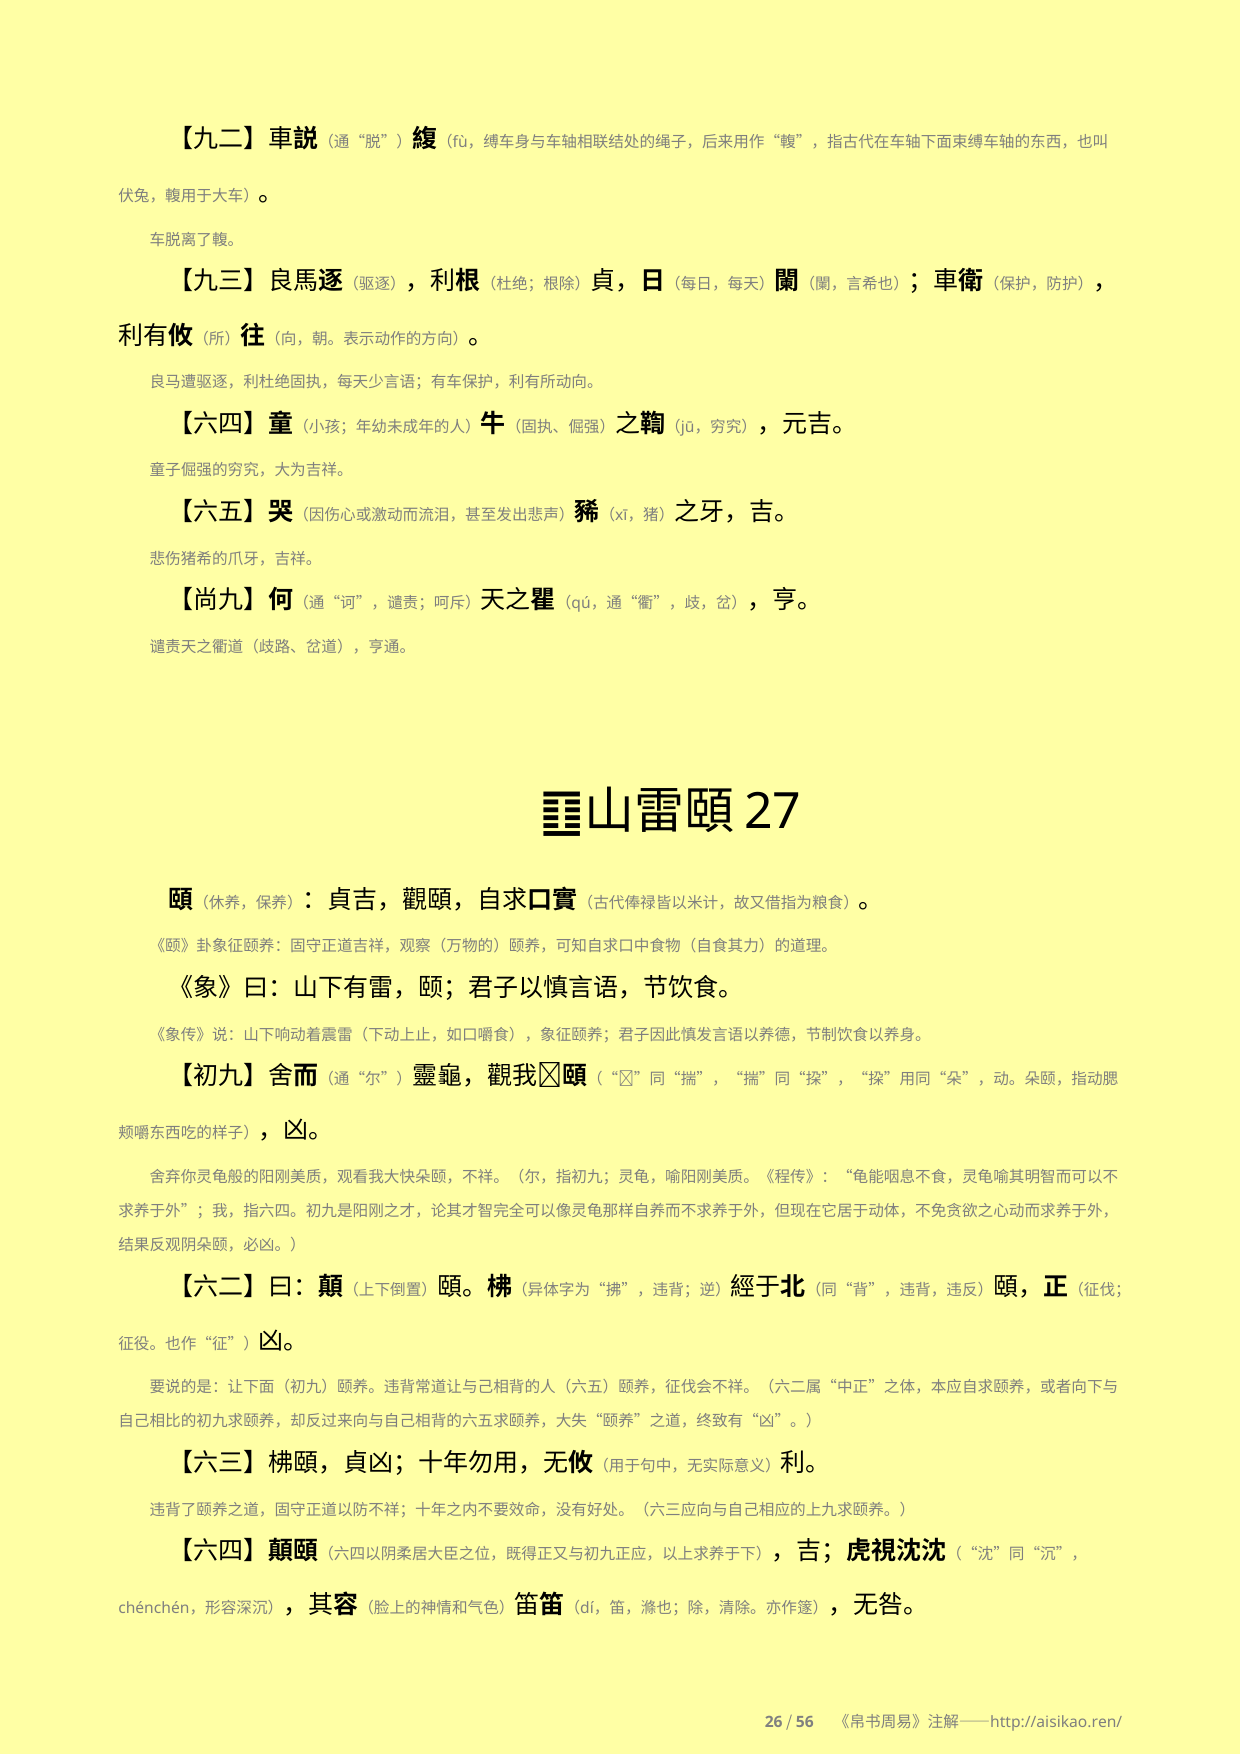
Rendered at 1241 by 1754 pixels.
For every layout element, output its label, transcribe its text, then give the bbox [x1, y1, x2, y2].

text 违背了颐养之道，固守正道以防不祥；十年之内不要效命，没有好处。（六三应向与自己相应的上九求颐养。） [118, 1497, 1122, 1519]
text 【六三】柫頤，貞凶；十年勿用，无攸（用于句中，无实际意义）利。 [118, 1442, 1122, 1479]
text 车脱离了輹。 [118, 227, 1122, 249]
text 要说的是：让下面（初九）颐养。违背常道让与己相背的人（六五）颐养，征伐会不祥。（六二属“中正”之体，本应自求颐养，或者向下与自己相比的初九求颐养，却反过来向与自己相背的六五求颐养，大失“颐养”之道，终致有“凶”。） [118, 1375, 1122, 1431]
text 【尚九】何（通“诃”，谴责；呵斥）天之瞿（qú，通“衢”，歧，岔），亨。 [118, 580, 1122, 616]
text 【六四】童（小孩；年幼未成年的人）牛（固执、倔强）之鞫（jū，穷究），元吉。 [118, 403, 1122, 439]
text 《象传》说：山下响动着震雷（下动上止，如口嚼食），象征颐养；君子因此慎发言语以养德，节制饮食以养身。 [118, 1022, 1122, 1044]
text 悲伤猪希的爪牙，吉祥。 [118, 546, 1122, 568]
text 【九三】良馬逐（驱逐），利根（杜绝；根除）貞，日（每日，每天）闌（闌，言希也）；車衛（保护，防护），利有攸（所）往（向，朝。表示动作的方向）。 [118, 261, 1122, 351]
text 【初九】舍而（通“尔”）靈龜，觀我𢵦頤（“𢵦”同“揣”，“揣”同“挅”，“挅”用同“朵”，动。朵颐，指动腮颊嚼东西吃的样子），凶。 [118, 1056, 1122, 1146]
text 良马遭驱逐，利杜绝固执，每天少言语；有车保护，利有所动向。 [118, 369, 1122, 392]
text 頤（休养，保养）：貞吉，觀頤，自求口實（古代俸禄皆以米计，故又借指为粮食）。 [118, 879, 1122, 915]
text 童子倔强的穷究，大为吉祥。 [118, 458, 1122, 480]
text 谴责天之衢道（歧路、岔道），亨通。 [118, 634, 1122, 657]
text 《象》曰：山下有雷，颐；君子以慎言语，节饮食。 [118, 967, 1122, 1004]
text 【六二】曰：顛（上下倒置）頤。柫（异体字为“拂”，违背；逆）經于北（同“背”，违背，违反）頤，正（征伐；征役。也作“征”）凶。 [118, 1266, 1122, 1357]
text 【六五】哭（因伤心或激动而流泪，甚至发出悲声）豨（xī，猪）之牙，吉。 [118, 492, 1122, 528]
text 《颐》卦象征颐养：固守正道吉祥，观察（万物的）颐养，可知自求口中食物（自食其力）的道理。 [118, 933, 1122, 956]
text 【九二】車説（通“脱”）緮（fù，缚车身与车轴相联结处的绳子，后来用作“輹”，指古代在车轴下面束缚车轴的东西，也叫伏兔，輹用于大车）。 [118, 118, 1122, 209]
text 舍弃你灵龟般的阳刚美质，观看我大快朵颐，不祥。（尔，指初九；灵龟，喻阳刚美质。《程传》：“龟能咽息不食，灵龟喻其明智而可以不求养于外”；我，指六四。初九是阳刚之才，论其才智完全可以像灵龟那样自养而不求养于外，但现在它居于动体，不免贪欲之心动而求养于外，结果反观阴朵颐，必凶。） [118, 1164, 1122, 1255]
subtitle ䷚山雷頤27 [118, 770, 1122, 843]
